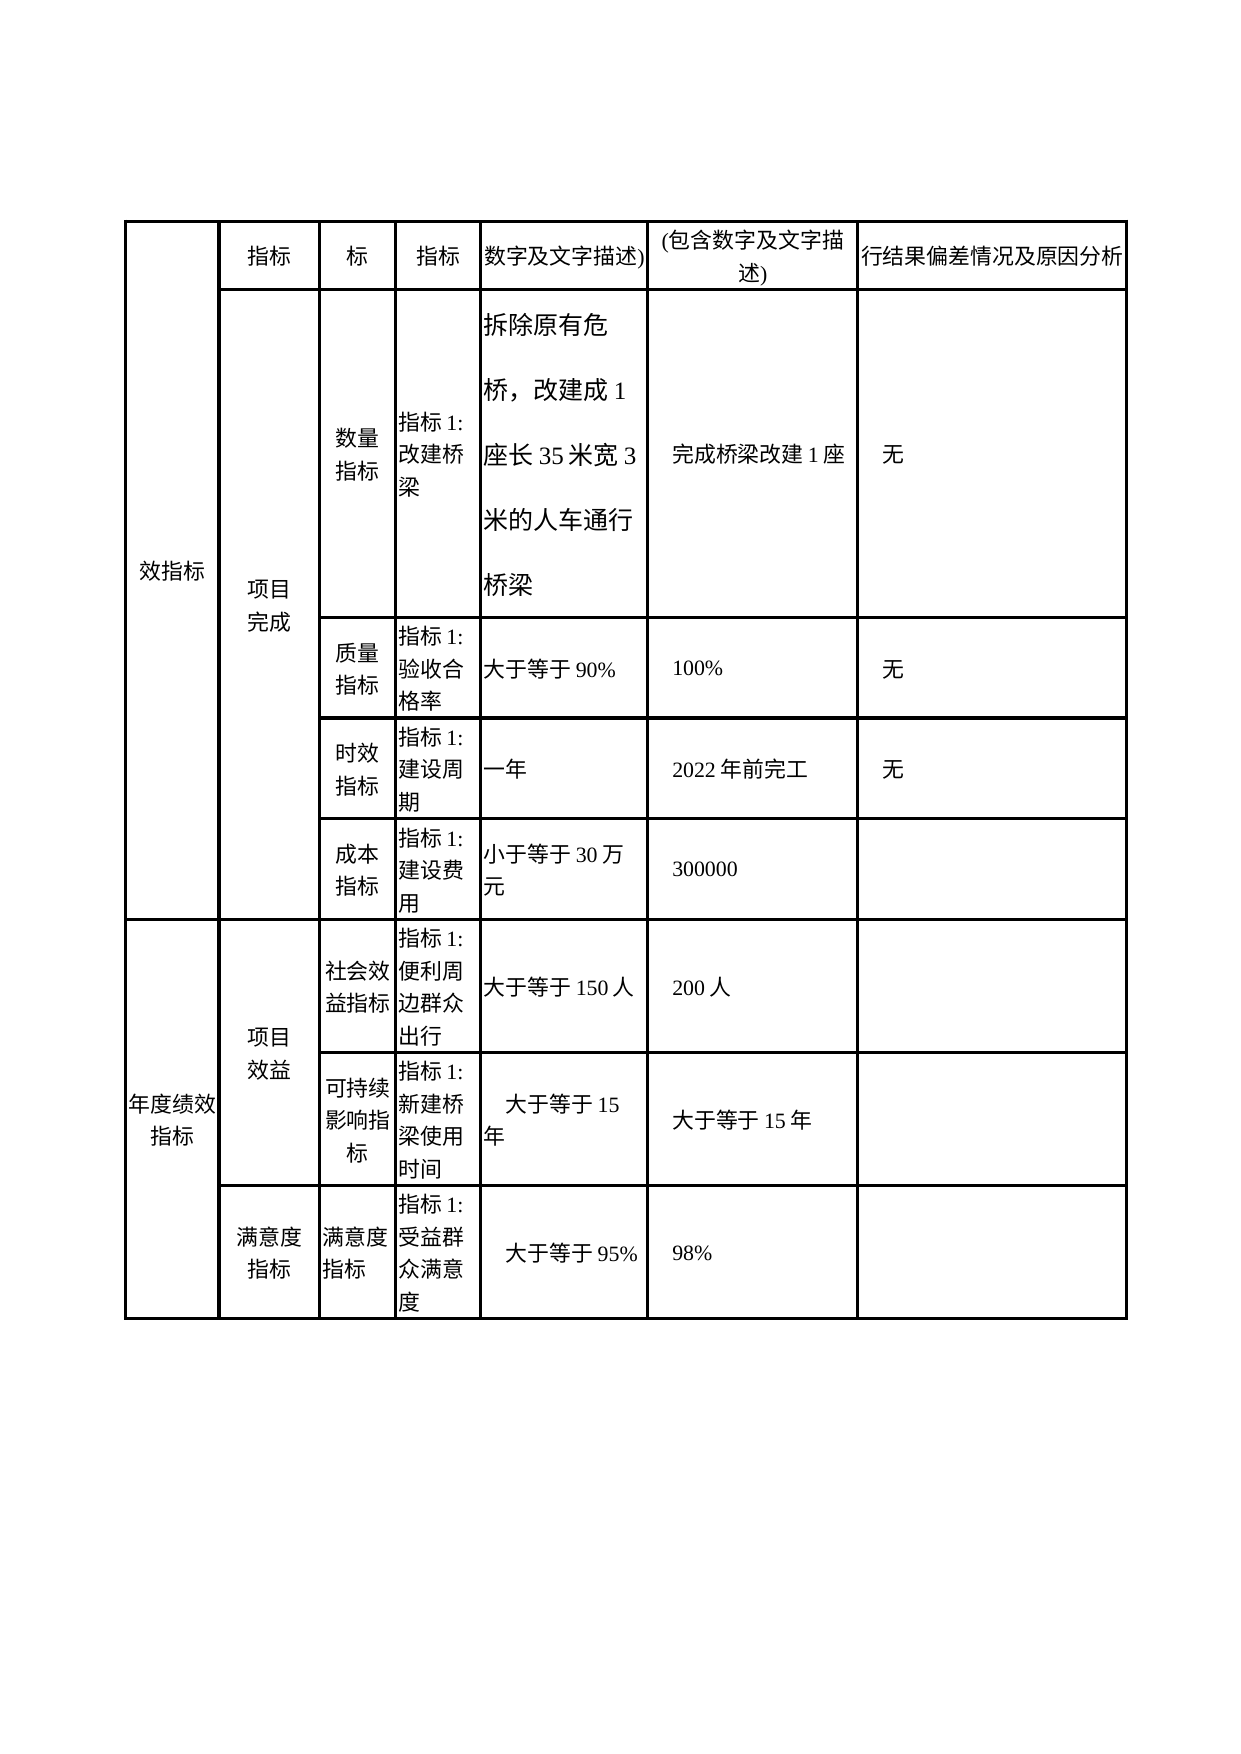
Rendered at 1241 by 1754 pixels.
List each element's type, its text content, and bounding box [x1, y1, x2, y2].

table_cell [859, 921, 1125, 1051]
table_cell [859, 820, 1125, 918]
table_cell 100% [649, 619, 856, 716]
table_cell [859, 1187, 1125, 1317]
table_cell 项目 完成 [221, 291, 318, 918]
table_cell 指标1:验收合格率 [397, 619, 479, 716]
table_cell 项目 效益 [221, 921, 318, 1184]
table_cell 大于等于15年 [482, 1054, 646, 1184]
table_cell 满意度 指标 [221, 1187, 318, 1317]
table_cell 二级指标 [321, 223, 394, 288]
table_cell 数量 指标 [321, 291, 394, 616]
table_cell 指标1:改建桥梁 [397, 291, 479, 616]
table_cell 小于等于30万元 [482, 820, 646, 918]
table_cell 完成桥梁改建1座 [649, 291, 856, 616]
table_cell 满意度指标 [321, 1187, 394, 1317]
table_cell 200人 [649, 921, 856, 1051]
table_cell 大于等于95% [482, 1187, 646, 1317]
table_cell 2022年前完工 [649, 720, 856, 817]
table_cell 300000 [649, 820, 856, 918]
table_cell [859, 223, 1125, 288]
table_cell 质量 指标 [321, 619, 394, 716]
table_cell 大于等于150人 [482, 921, 646, 1051]
table_cell 无 [859, 291, 1125, 616]
table_cell 年度绩 效指标 [127, 223, 217, 918]
table_cell 指标1:受益群众满意度 [397, 1187, 479, 1317]
table_cell 大于等于15年 [649, 1054, 856, 1184]
table_cell 年度绩效指标 [127, 921, 217, 1317]
table_cell 无 [859, 720, 1125, 817]
table_cell 大于等于90% [482, 619, 646, 716]
table_cell 指标1:建设费用 [397, 820, 479, 918]
table_cell 时效 指标 [321, 720, 394, 817]
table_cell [649, 223, 856, 288]
table_cell 一级 指标 [221, 223, 318, 288]
table_cell 三级 指标 [397, 223, 479, 288]
table_cell 指标1:建设周期 [397, 720, 479, 817]
table_cell 社会效益指标 [321, 921, 394, 1051]
table_cell 成本 指标 [321, 820, 394, 918]
table_cell 无 [859, 619, 1125, 716]
table_cell 拆除原有危桥，改建成1座长35米宽3米的人车通行桥梁 [482, 291, 646, 616]
table_cell 预算指标值(包含数字及文字描述) [482, 223, 646, 288]
table_cell 指标1:便利周边群众出行 [397, 921, 479, 1051]
table_cell 一年 [482, 720, 646, 817]
table_cell 98% [649, 1187, 856, 1317]
table_cell [859, 1054, 1125, 1184]
table_cell 指标1:新建桥梁使用时间 [397, 1054, 479, 1184]
table_cell 可持续影响指标 [321, 1054, 394, 1184]
